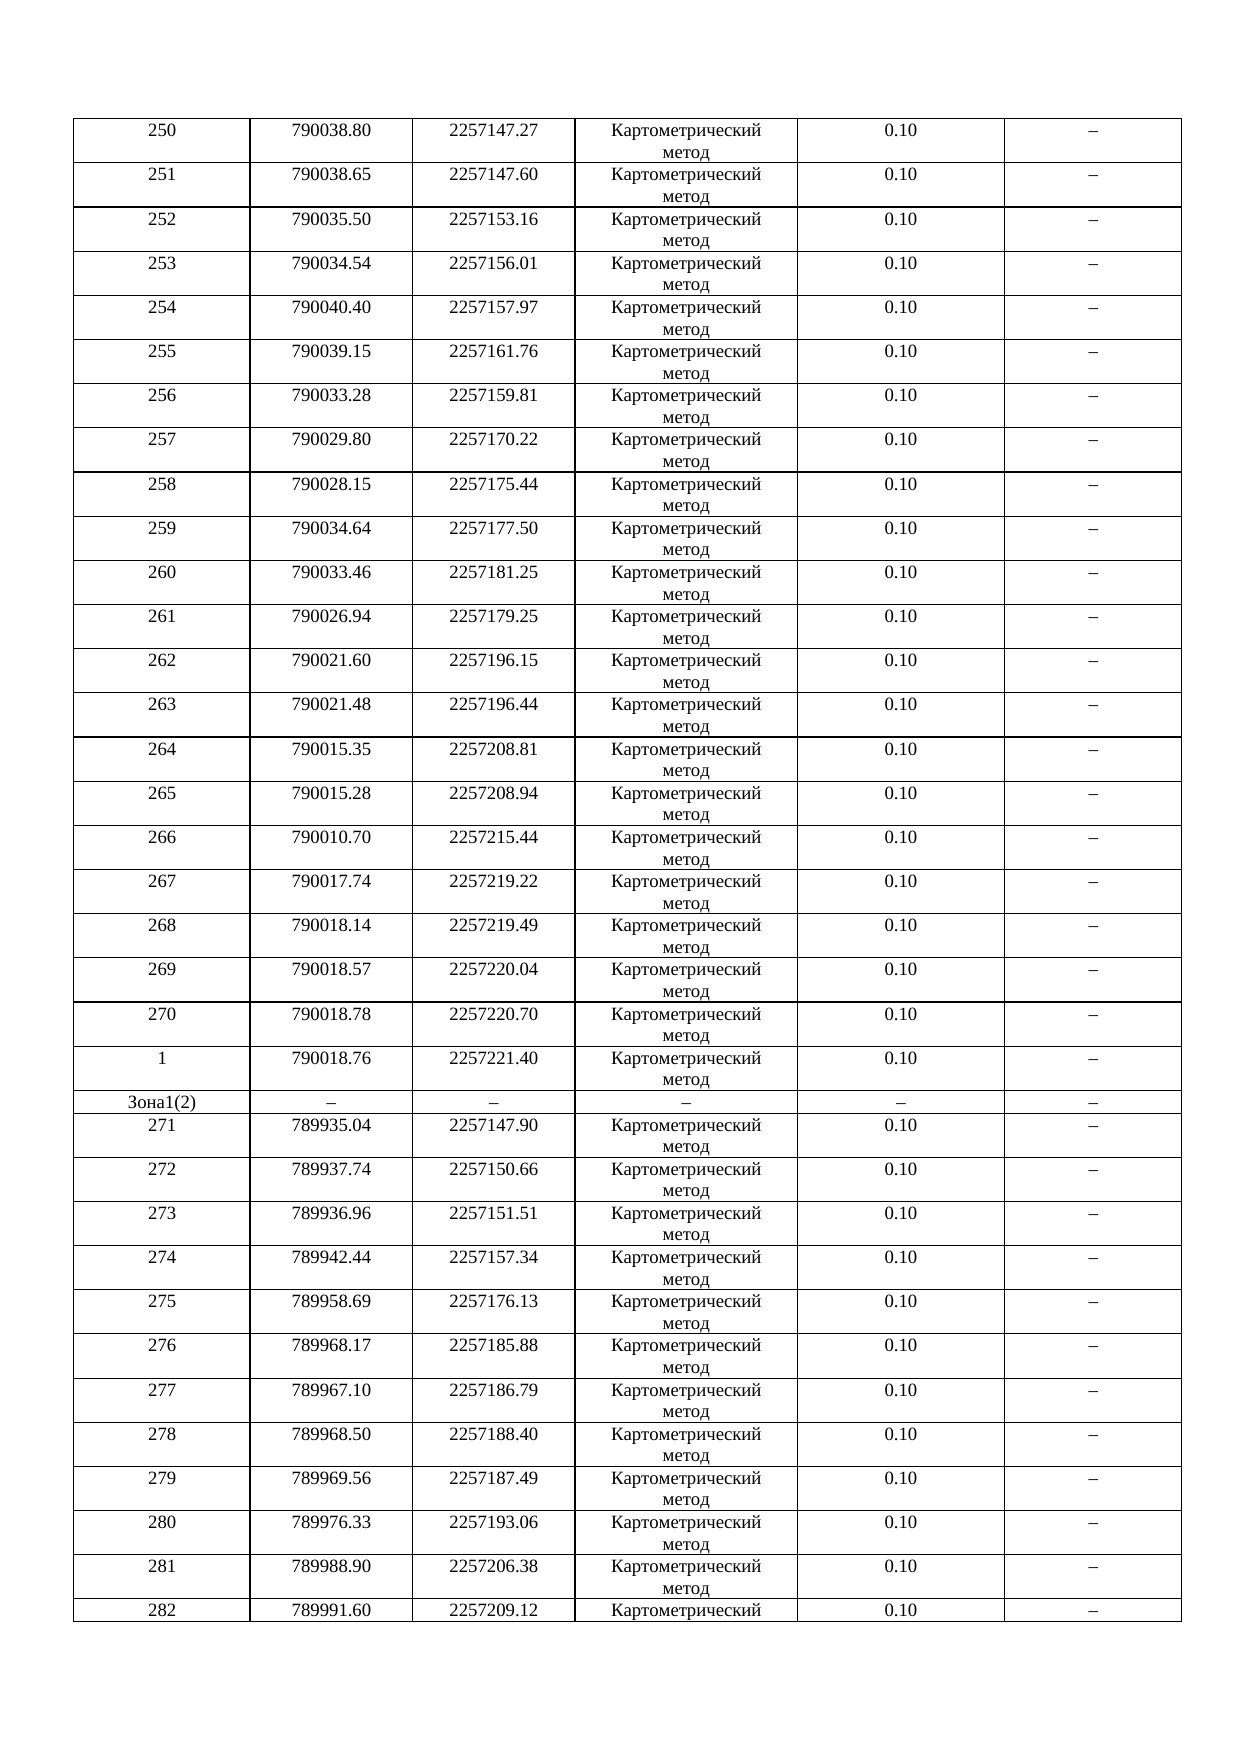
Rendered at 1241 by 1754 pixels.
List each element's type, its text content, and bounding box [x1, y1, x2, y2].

table_cell – [1005, 384, 1181, 427]
table_cell – [1005, 1423, 1181, 1466]
table_cell 270 [74, 1003, 249, 1046]
table_cell Картометрический метод [576, 738, 797, 781]
table_cell 2257181.25 [413, 561, 574, 604]
table_cell Картометрический метод [576, 1467, 797, 1510]
table_cell 789976.33 [251, 1511, 412, 1554]
table_cell – [1005, 1003, 1181, 1046]
table_cell 0.10 [798, 1290, 1004, 1333]
table_cell Картометрический метод [576, 1511, 797, 1554]
table_cell Картометрический метод [576, 1379, 797, 1422]
table_cell 790038.65 [251, 163, 412, 206]
table_cell 0.10 [798, 1158, 1004, 1201]
table_cell 789937.74 [251, 1158, 412, 1201]
table_cell 257 [74, 428, 249, 471]
table_cell Картометрический метод [576, 958, 797, 1001]
table_cell 275 [74, 1290, 249, 1333]
table_cell – [1005, 340, 1181, 383]
table_cell Картометрический метод [576, 1158, 797, 1201]
table_cell 789936.96 [251, 1202, 412, 1245]
table_cell 282 [74, 1599, 249, 1621]
table_cell 281 [74, 1555, 249, 1598]
table_cell 0.10 [798, 1511, 1004, 1554]
table_cell 0.10 [798, 208, 1004, 251]
table_cell 263 [74, 693, 249, 736]
table_cell 2257177.50 [413, 517, 574, 560]
table_cell – [1005, 693, 1181, 736]
table_cell – [798, 1091, 1004, 1112]
table_cell – [1005, 1334, 1181, 1377]
table_cell 2257187.49 [413, 1467, 574, 1510]
table_cell 790033.46 [251, 561, 412, 604]
table_cell Картометрический метод [576, 1246, 797, 1289]
table_cell Картометрический метод [576, 473, 797, 516]
table_cell Картометрический метод [576, 914, 797, 957]
table_cell – [1005, 605, 1181, 648]
table_cell Картометрический метод [576, 1202, 797, 1245]
table_cell – [1005, 826, 1181, 869]
table_cell 2257220.04 [413, 958, 574, 1001]
table_cell – [1005, 561, 1181, 604]
table_cell – [1005, 1158, 1181, 1201]
table_cell 2257156.01 [413, 252, 574, 295]
table_cell 790029.80 [251, 428, 412, 471]
table_cell – [1005, 208, 1181, 251]
table_cell – [1005, 649, 1181, 692]
table_cell 790018.14 [251, 914, 412, 957]
table_cell – [1005, 428, 1181, 471]
table_cell 276 [74, 1334, 249, 1377]
table_cell 0.10 [798, 1423, 1004, 1466]
table_cell 0.10 [798, 958, 1004, 1001]
table_cell 0.10 [798, 428, 1004, 471]
table_cell Картометрический метод [576, 1047, 797, 1090]
table_cell – [1005, 517, 1181, 560]
table_cell 252 [74, 208, 249, 251]
table_cell 280 [74, 1511, 249, 1554]
table_cell Картометрический метод [576, 561, 797, 604]
table_cell Картометрический метод [576, 1555, 797, 1598]
table_cell – [1005, 1290, 1181, 1333]
table_cell 261 [74, 605, 249, 648]
table_cell 279 [74, 1467, 249, 1510]
table_cell 0.10 [798, 296, 1004, 339]
table_cell 2257219.49 [413, 914, 574, 957]
table_cell 789969.56 [251, 1467, 412, 1510]
table_cell 0.10 [798, 914, 1004, 957]
table_cell 0.10 [798, 1334, 1004, 1377]
table_cell 789967.10 [251, 1379, 412, 1422]
table_cell 0.10 [798, 738, 1004, 781]
table_cell 790021.48 [251, 693, 412, 736]
table_cell Картометрический метод [576, 1423, 797, 1466]
table_cell – [413, 1091, 574, 1112]
table_cell – [1005, 1379, 1181, 1422]
table_cell – [1005, 1467, 1181, 1510]
table_cell 0.10 [798, 1047, 1004, 1090]
table_cell 268 [74, 914, 249, 957]
table_cell 2257159.81 [413, 384, 574, 427]
table_cell 0.10 [798, 384, 1004, 427]
table_cell Картометрический метод [576, 870, 797, 913]
table_cell 0.10 [798, 517, 1004, 560]
table_cell – [1005, 870, 1181, 913]
table_cell 264 [74, 738, 249, 781]
table_cell 2257150.66 [413, 1158, 574, 1201]
table_cell 265 [74, 782, 249, 825]
table_cell 790034.64 [251, 517, 412, 560]
table_cell Картометрический метод [576, 605, 797, 648]
table_cell 2257186.79 [413, 1379, 574, 1422]
table_cell 2257209.12 [413, 1599, 574, 1621]
table_cell 790018.76 [251, 1047, 412, 1090]
table_cell 0.10 [798, 1202, 1004, 1245]
table_cell Картометрический метод [576, 1334, 797, 1377]
table_cell 262 [74, 649, 249, 692]
table_cell Картометрический метод [576, 163, 797, 206]
table_cell 790040.40 [251, 296, 412, 339]
table_cell 790026.94 [251, 605, 412, 648]
table_cell 0.10 [798, 605, 1004, 648]
table_cell – [1005, 1511, 1181, 1554]
table_cell 2257196.15 [413, 649, 574, 692]
table_cell 277 [74, 1379, 249, 1422]
table_cell 789988.90 [251, 1555, 412, 1598]
table_cell 0.10 [798, 163, 1004, 206]
table_cell – [1005, 1202, 1181, 1245]
table_cell 790010.70 [251, 826, 412, 869]
table_cell 790021.60 [251, 649, 412, 692]
table_cell 258 [74, 473, 249, 516]
table_cell 2257179.25 [413, 605, 574, 648]
table_cell 0.10 [798, 1114, 1004, 1157]
table_cell 790038.80 [251, 119, 412, 162]
table_cell 2257157.34 [413, 1246, 574, 1289]
table_cell 0.10 [798, 119, 1004, 162]
table_cell 2257151.51 [413, 1202, 574, 1245]
table_cell 253 [74, 252, 249, 295]
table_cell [576, 119, 797, 162]
table_cell 790034.54 [251, 252, 412, 295]
table_cell 260 [74, 561, 249, 604]
table_cell – [1005, 958, 1181, 1001]
table_cell 0.10 [798, 340, 1004, 383]
table_cell 789991.60 [251, 1599, 412, 1621]
table_cell Картометрический метод [576, 826, 797, 869]
table_cell 790018.57 [251, 958, 412, 1001]
table_cell 2257193.06 [413, 1511, 574, 1554]
table_cell – [1005, 1114, 1181, 1157]
table_cell 789958.69 [251, 1290, 412, 1333]
table_cell Картометрический метод [576, 1003, 797, 1046]
table_cell 266 [74, 826, 249, 869]
table_cell 790039.15 [251, 340, 412, 383]
table_cell Зона1(2) [74, 1091, 249, 1112]
table_cell 274 [74, 1246, 249, 1289]
table_cell 0.10 [798, 1555, 1004, 1598]
table_cell 2257208.81 [413, 738, 574, 781]
table_cell 267 [74, 870, 249, 913]
table_cell 1 [74, 1047, 249, 1090]
table_cell 2257215.44 [413, 826, 574, 869]
table_cell Картометрический метод [576, 208, 797, 251]
table_cell 2257157.97 [413, 296, 574, 339]
table_cell Картометрический метод [576, 649, 797, 692]
table_cell 2257220.70 [413, 1003, 574, 1046]
table_cell 2257161.76 [413, 340, 574, 383]
table_cell 790028.15 [251, 473, 412, 516]
table_cell 271 [74, 1114, 249, 1157]
table_cell Картометрический метод [576, 428, 797, 471]
table_cell 278 [74, 1423, 249, 1466]
table_cell 2257206.38 [413, 1555, 574, 1598]
table_cell 789968.17 [251, 1334, 412, 1377]
table_cell – [1005, 1047, 1181, 1090]
table_cell – [1005, 1555, 1181, 1598]
table_cell Картометрический метод [576, 693, 797, 736]
table_cell 254 [74, 296, 249, 339]
table_cell Картометрический метод [576, 1290, 797, 1333]
table_cell 2257147.90 [413, 1114, 574, 1157]
table_cell 273 [74, 1202, 249, 1245]
table_cell 789935.04 [251, 1114, 412, 1157]
table_cell 2257147.27 [413, 119, 574, 162]
table_cell 789968.50 [251, 1423, 412, 1466]
table_cell 251 [74, 163, 249, 206]
table_cell 0.10 [798, 1467, 1004, 1510]
table_cell – [1005, 473, 1181, 516]
table_cell – [576, 1091, 797, 1112]
table_cell – [1005, 163, 1181, 206]
table_cell 2257147.60 [413, 163, 574, 206]
table_cell 790035.50 [251, 208, 412, 251]
table_cell 2257185.88 [413, 1334, 574, 1377]
table_cell 0.10 [798, 782, 1004, 825]
table_cell – [1005, 119, 1181, 162]
table_cell 0.10 [798, 473, 1004, 516]
table_cell Картометрический метод [576, 1114, 797, 1157]
table_cell Картометрический метод [576, 296, 797, 339]
table_cell 250 [74, 119, 249, 162]
table_cell 256 [74, 384, 249, 427]
table_cell 0.10 [798, 561, 1004, 604]
table_cell – [1005, 914, 1181, 957]
table_cell – [1005, 296, 1181, 339]
table_cell 2257208.94 [413, 782, 574, 825]
table_cell 272 [74, 1158, 249, 1201]
table_cell 790017.74 [251, 870, 412, 913]
table_cell – [1005, 782, 1181, 825]
table_cell 255 [74, 340, 249, 383]
table_cell 790015.35 [251, 738, 412, 781]
table_cell 0.10 [798, 870, 1004, 913]
table_cell – [1005, 252, 1181, 295]
table_cell – [1005, 1599, 1181, 1621]
table_cell – [1005, 1091, 1181, 1112]
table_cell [576, 1599, 797, 1621]
table_cell 2257221.40 [413, 1047, 574, 1090]
table_cell 0.10 [798, 649, 1004, 692]
table_cell 2257170.22 [413, 428, 574, 471]
table_cell Картометрический метод [576, 384, 797, 427]
table_cell 2257176.13 [413, 1290, 574, 1333]
table_cell – [251, 1091, 412, 1112]
table_cell 790033.28 [251, 384, 412, 427]
table_cell 789942.44 [251, 1246, 412, 1289]
table_cell 790015.28 [251, 782, 412, 825]
table_cell 0.10 [798, 1003, 1004, 1046]
table_cell 2257175.44 [413, 473, 574, 516]
table_cell 0.10 [798, 1246, 1004, 1289]
table_cell 259 [74, 517, 249, 560]
table_cell 2257188.40 [413, 1423, 574, 1466]
table_cell Картометрический метод [576, 517, 797, 560]
table_cell 269 [74, 958, 249, 1001]
table_cell 0.10 [798, 252, 1004, 295]
table_cell 0.10 [798, 1379, 1004, 1422]
table_cell 0.10 [798, 1599, 1004, 1621]
table_cell Картометрический метод [576, 340, 797, 383]
table_cell – [1005, 738, 1181, 781]
table_cell 2257219.22 [413, 870, 574, 913]
table_cell 0.10 [798, 693, 1004, 736]
table_cell Картометрический метод [576, 252, 797, 295]
table_cell 2257196.44 [413, 693, 574, 736]
table_cell Картометрический метод [576, 782, 797, 825]
table_cell 2257153.16 [413, 208, 574, 251]
table_cell – [1005, 1246, 1181, 1289]
table_cell 790018.78 [251, 1003, 412, 1046]
table_cell 0.10 [798, 826, 1004, 869]
